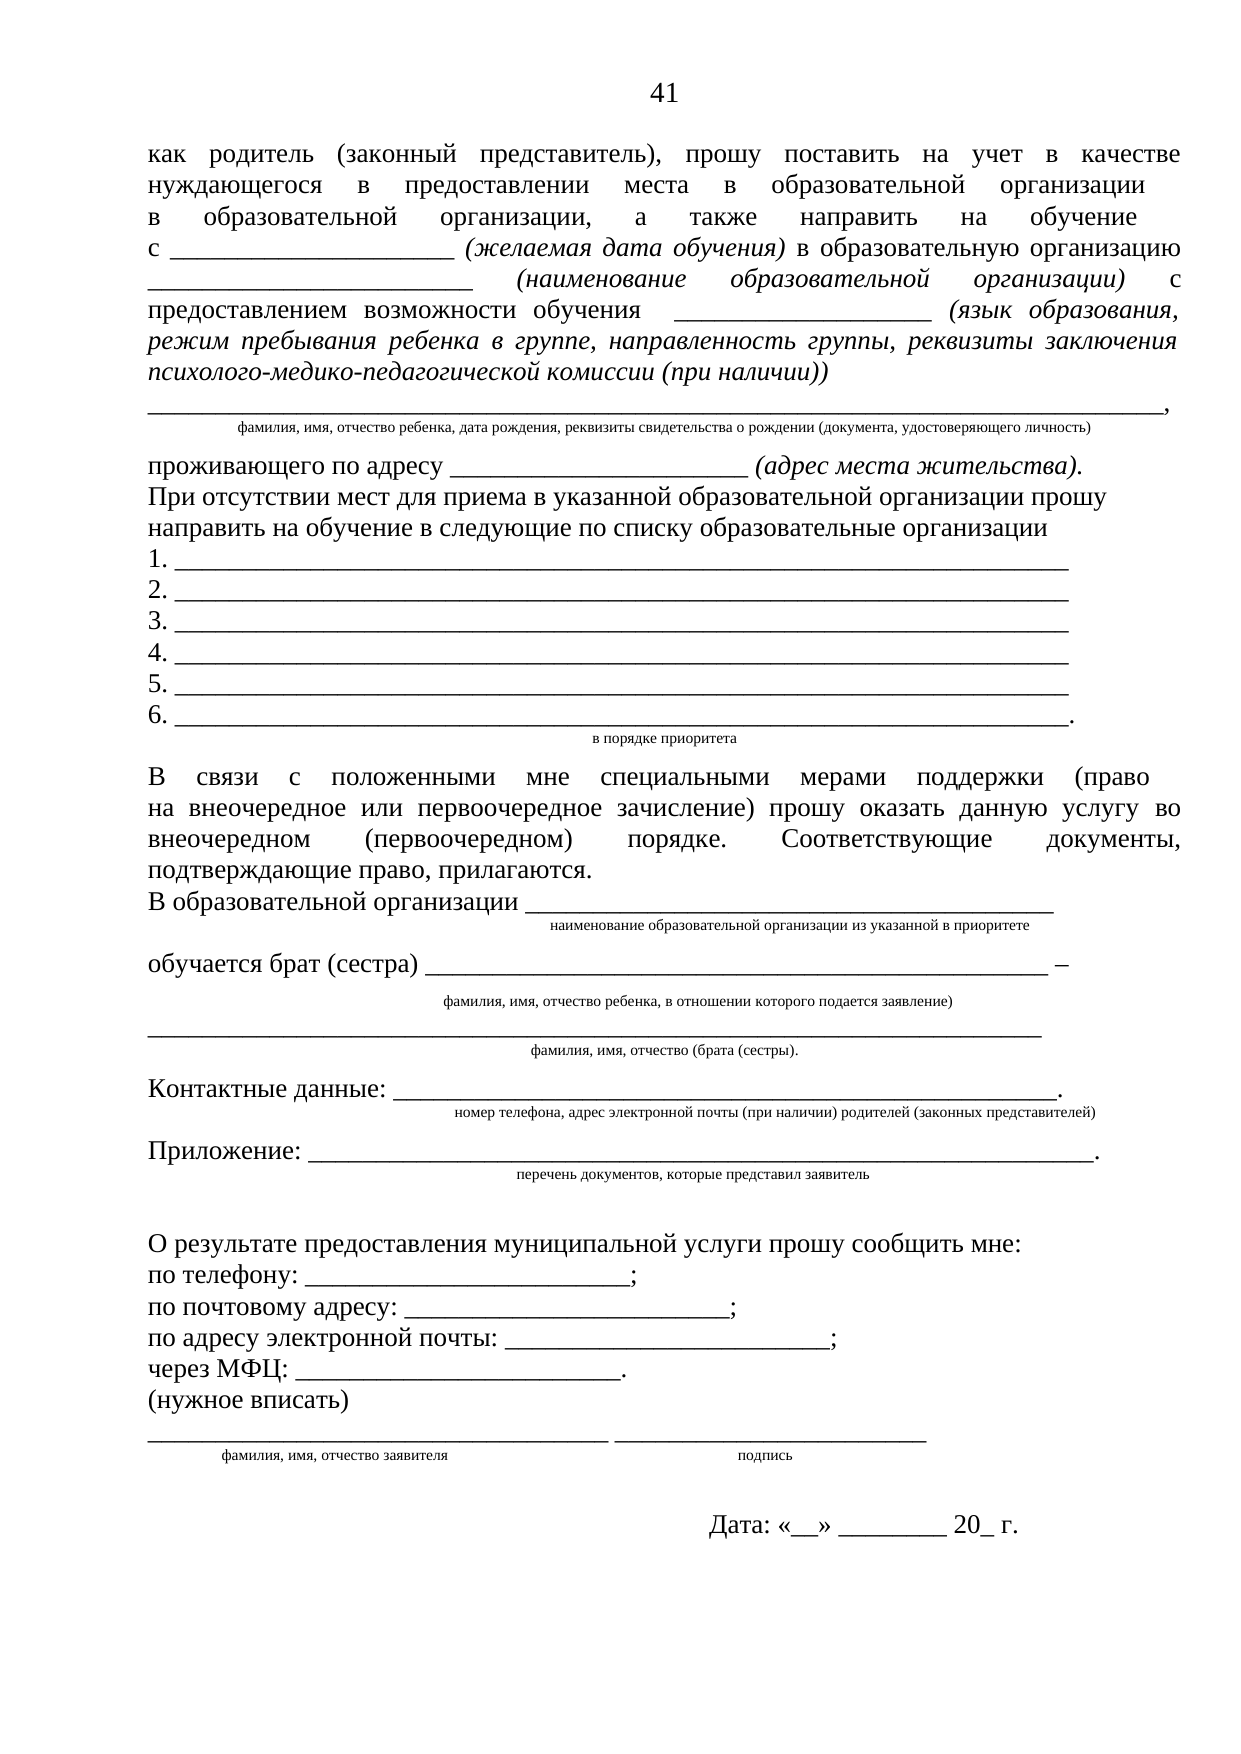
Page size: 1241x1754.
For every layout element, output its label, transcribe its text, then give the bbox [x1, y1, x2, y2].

text Контактные данные: _________________________________________________. [148, 1072, 1181, 1103]
text __________________________________________________________________ [148, 1009, 1181, 1041]
text фамилия, имя, отчество ребенка, дата рождения, реквизиты свидетельства о рождении (документа, удостоверяющего личность) [148, 418, 1181, 449]
text ___________________________________________________________________________, [148, 386, 1181, 418]
text обучается брат (сестра) ______________________________________________ – [148, 947, 1181, 978]
text как родитель (законный представитель), прошу поставить на учет в качестве нуждающегося в предоставлении места в образовательной организации в образовательной организации, а также направить на обучение с _____________________ (желаемая дата обучения) в образовательную организацию ________________________ (наименование образовательной организации) с предоставлением возможности обучения ___________________ (язык образования, режим пребывания ребенка в группе, направленность группы, реквизиты заключения психолого-медико-педагогической комиссии (при наличии)) [148, 137, 1181, 386]
text (нужное вписать) [148, 1383, 1181, 1414]
text В связи с положенными мне специальными мерами поддержки (право на внеочередное или первоочередное зачисление) прошу оказать данную услугу во внеочередном (первоочередном) порядке. Соответствующие документы, подтверждающие право, прилагаются. [148, 760, 1181, 885]
text 5. __________________________________________________________________ [148, 667, 1181, 698]
text Дата: «__» ________ 20_ г. [709, 1508, 1181, 1539]
text проживающего по адресу ______________________ (адрес места жительства). [148, 449, 1181, 480]
text О результате предоставления муниципальной услуги прошу сообщить мне: [148, 1227, 1181, 1258]
text в порядке приоритета [148, 729, 1181, 760]
text через МФЦ: ________________________. [148, 1352, 1181, 1383]
text При отсутствии мест для приема в указанной образовательной организации прошу направить на обучение в следующие по списку образовательные организации [148, 480, 1181, 542]
text 3. __________________________________________________________________ [148, 604, 1181, 636]
text наименование образовательной организации из указанной в приоритете [148, 916, 1181, 947]
text фамилия, имя, отчество заявителя подпись [221, 1445, 1181, 1477]
text фамилия, имя, отчество (брата (сестры). [148, 1041, 1181, 1072]
text Приложение: __________________________________________________________. [148, 1134, 1181, 1165]
text перечень документов, которые представил заявитель [443, 1165, 1181, 1196]
text 6. __________________________________________________________________. [148, 698, 1181, 729]
text 1. __________________________________________________________________ [148, 542, 1181, 573]
text по телефону: ________________________; [148, 1258, 1181, 1290]
text __________________________________ _______________________ [148, 1414, 1181, 1445]
text В образовательной организации _______________________________________ [148, 885, 1181, 916]
text 4. __________________________________________________________________ [148, 636, 1181, 667]
text 2. __________________________________________________________________ [148, 573, 1181, 604]
text фамилия, имя, отчество ребенка, в отношении которого подается заявление) [148, 978, 1181, 1009]
text по адресу электронной почты: ________________________; [148, 1321, 1181, 1352]
text по почтовому адресу: ________________________; [148, 1290, 1181, 1321]
text номер телефона, адрес электронной почты (при наличии) родителей (законных представителей) [369, 1103, 1181, 1134]
